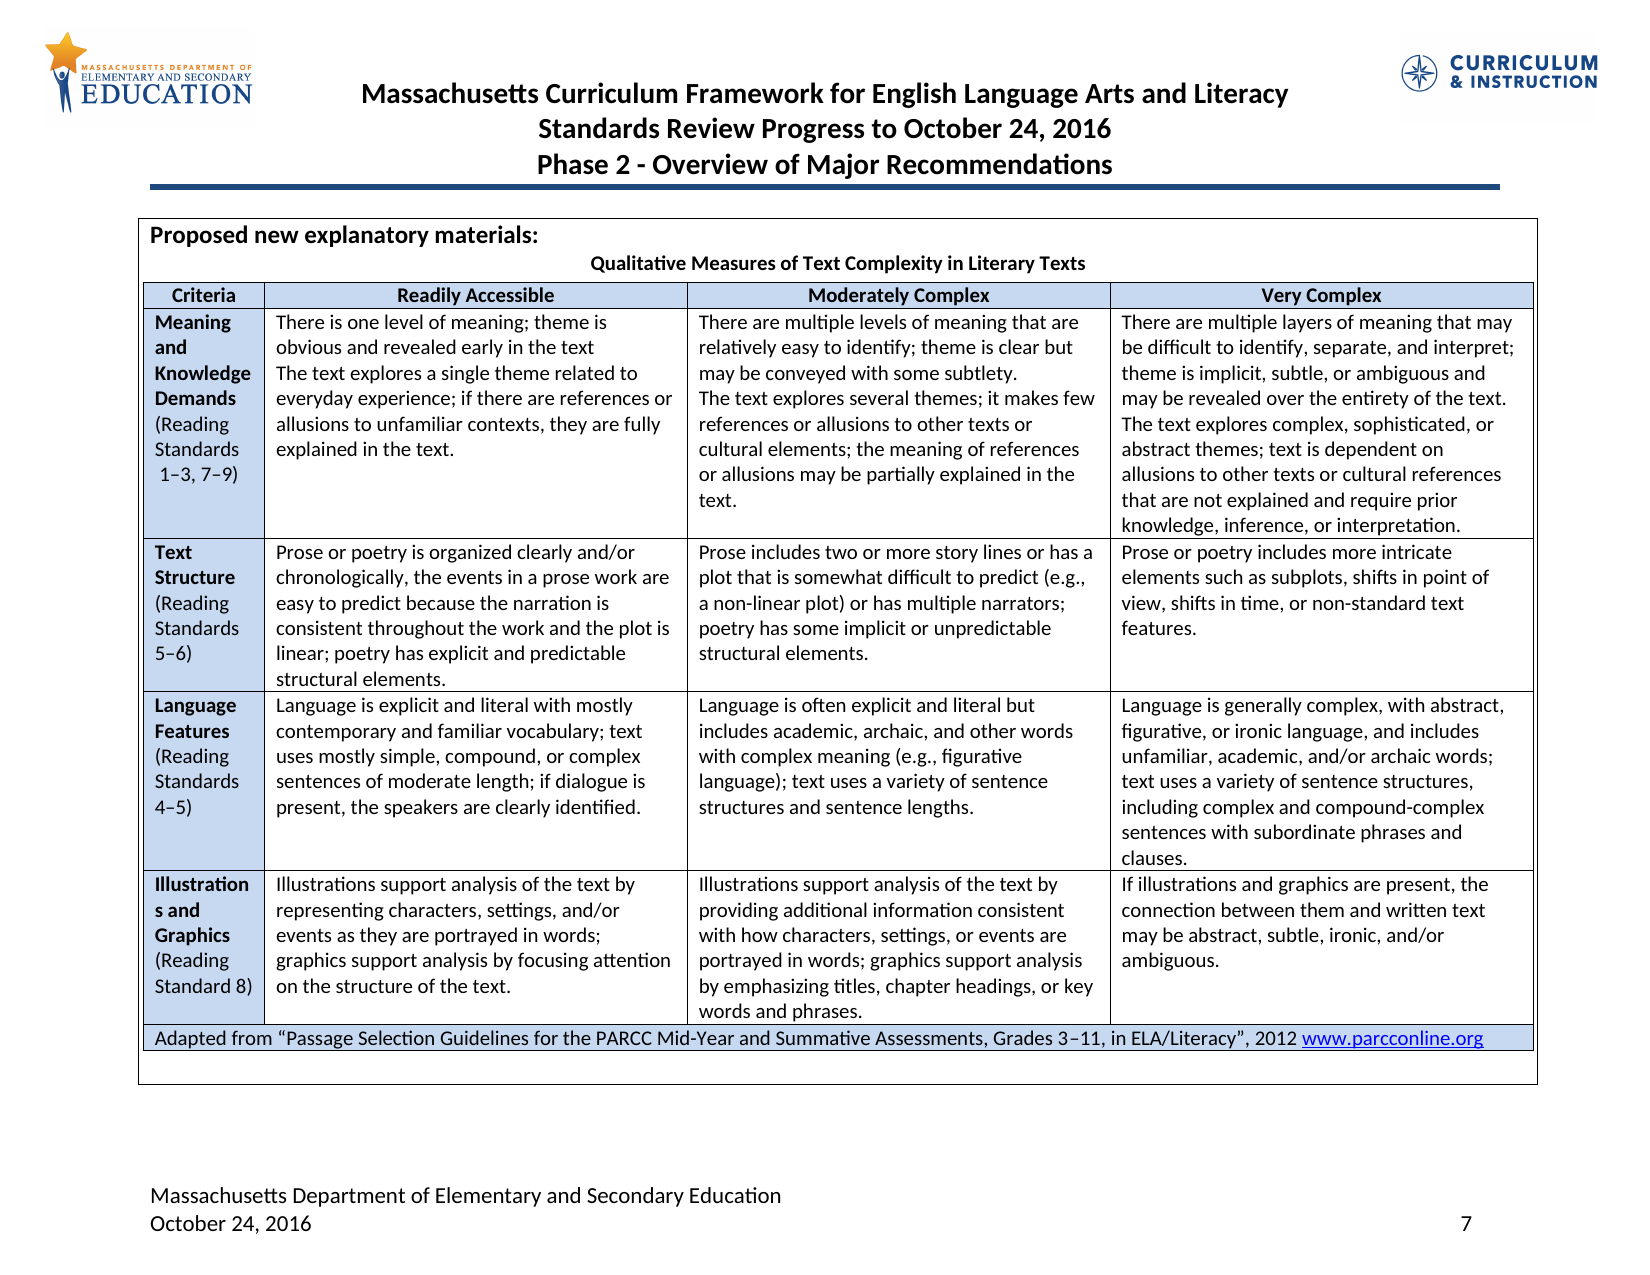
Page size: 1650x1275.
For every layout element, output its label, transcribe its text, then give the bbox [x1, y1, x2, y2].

picture [1400, 26, 1598, 124]
table_cell Proposed new explanatory materials: Qualitative Measures of Text Complexity in Literary Texts [139, 219, 1537, 1084]
picture [43, 26, 255, 129]
